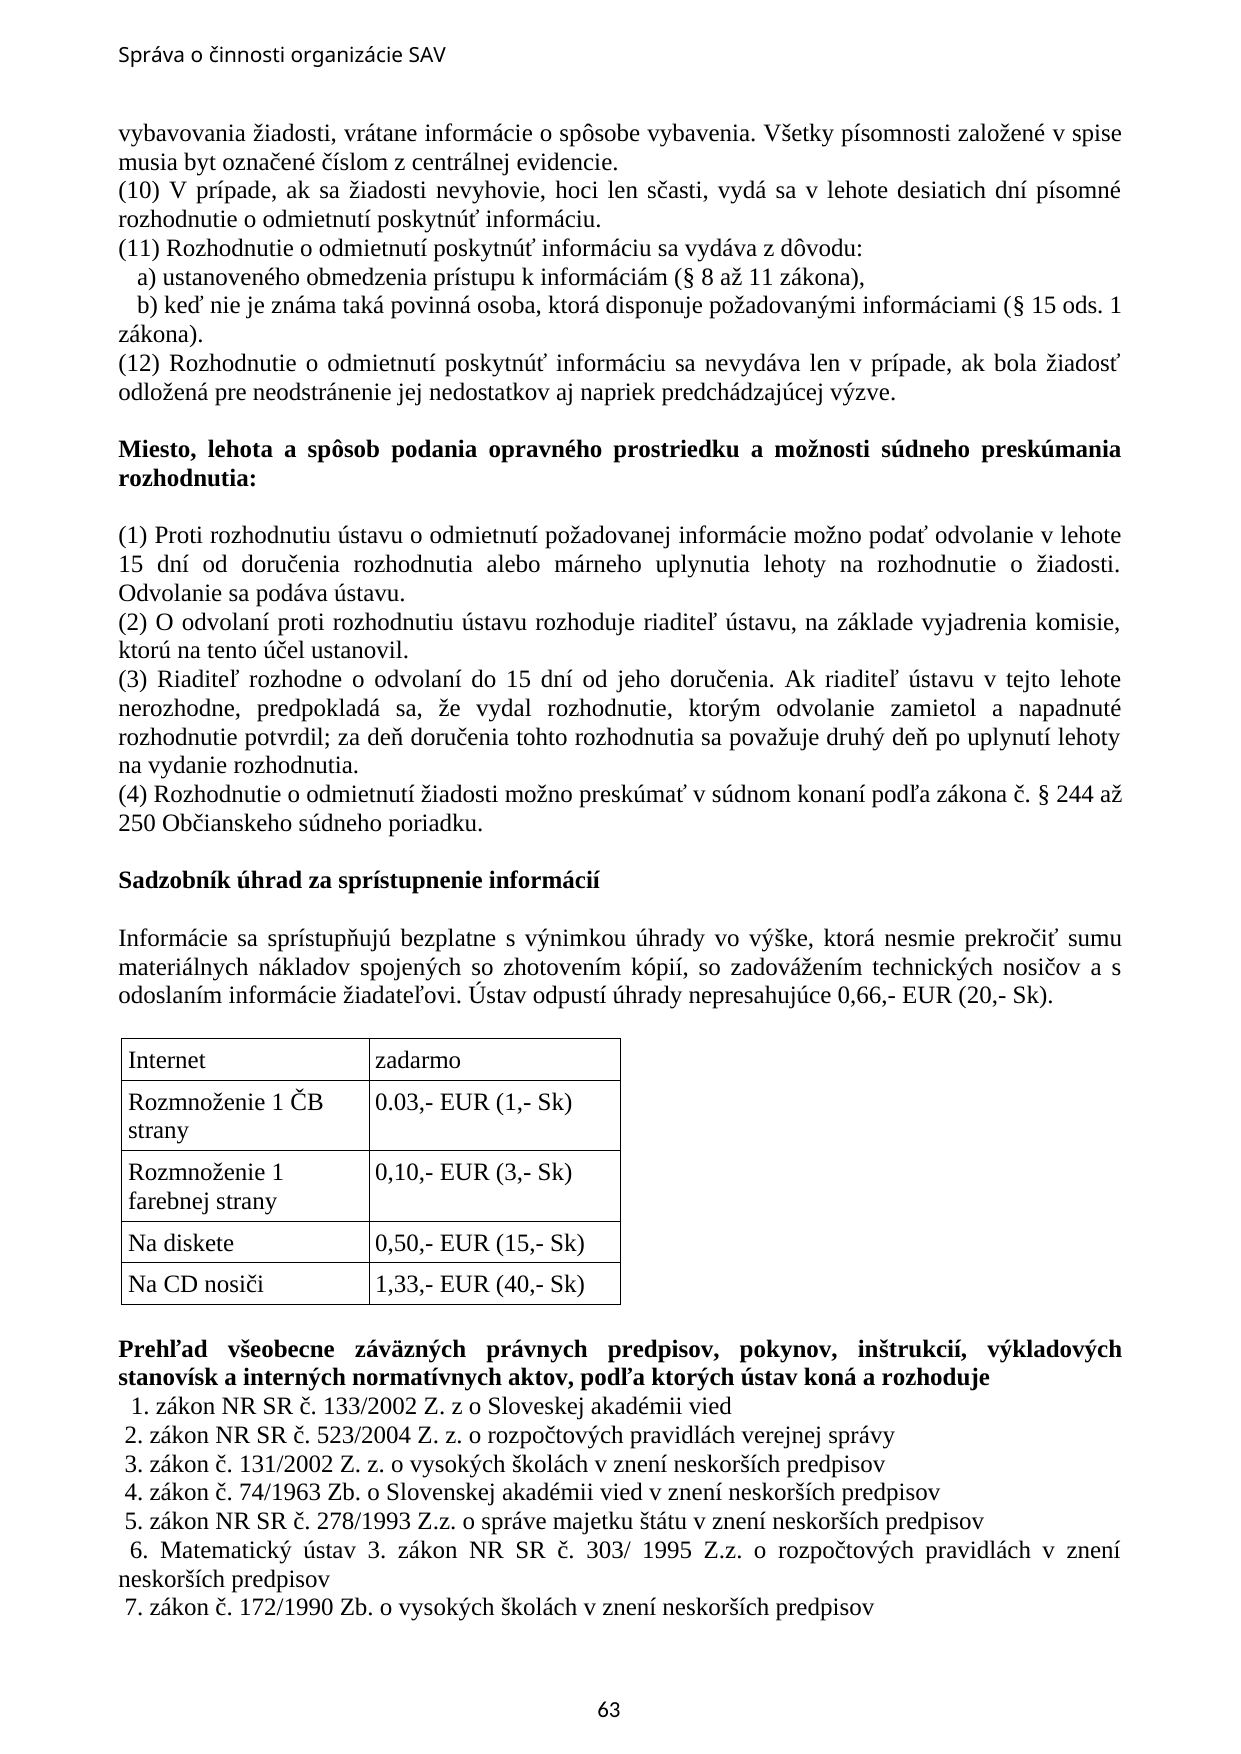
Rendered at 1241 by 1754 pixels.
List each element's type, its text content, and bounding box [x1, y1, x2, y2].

text 4. zákon č. 74/1963 Zb. o Slovenskej akadémii vied v znení neskorších predpisov [118, 1477, 1122, 1506]
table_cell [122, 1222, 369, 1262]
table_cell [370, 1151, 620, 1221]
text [118, 118, 1122, 176]
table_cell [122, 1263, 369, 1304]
text (3) Riaditeľ rozhodne o odvolaní do 15 dní od jeho doručenia. Ak riaditeľ ústavu v tejto lehote nerozhodne, predpokladá sa, že vydal rozhodnutie, ktorým odvolanie zamietol a napadnuté rozhodnutie potvrdil; za deň doručenia tohto rozhodnutia sa považuje druhý deň po uplynutí lehoty na vydanie rozhodnutia. [118, 664, 1122, 779]
text 2. zákon NR SR č. 523/2004 Z. z. o rozpočtových pravidlách verejnej správy [118, 1420, 1122, 1449]
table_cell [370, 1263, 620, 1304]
text (12) Rozhodnutie o odmietnutí poskytnúť informáciu sa nevydáva len v prípade, ak bola žiadosť odložená pre neodstránenie jej nedostatkov aj napriek predchádzajúcej výzve. [118, 348, 1122, 406]
text Prehľad všeobecne záväzných právnych predpisov, pokynov, inštrukcií, výkladových stanovísk a interných normatívnych aktov, podľa ktorých ústav koná a rozhoduje [118, 1334, 1122, 1391]
text (11) Rozhodnutie o odmietnutí poskytnúť informáciu sa vydáva z dôvodu: [118, 233, 1122, 262]
text (4) Rozhodnutie o odmietnutí žiadosti možno preskúmať v súdnom konaní podľa zákona č. § 244 až 250 Občianskeho súdneho poriadku. [118, 779, 1122, 837]
text 3. zákon č. 131/2002 Z. z. o vysokých školách v znení neskorších predpisov [118, 1449, 1122, 1477]
text b) keď nie je známa taká povinná osoba, ktorá disponuje požadovanými informáciami (§ 15 ods. 1 zákona). [118, 291, 1122, 348]
text (1) Proti rozhodnutiu ústavu o odmietnutí požadovanej informácie možno podať odvolanie v lehote 15 dní od doručenia rozhodnutia alebo márneho uplynutia lehoty na rozhodnutie o žiadosti. Odvolanie sa podáva ústavu. [118, 521, 1122, 607]
text Miesto, lehota a spôsob podania opravného prostriedku a možnosti súdneho preskúmania rozhodnutia: [118, 434, 1122, 492]
text Sadzobník úhrad za sprístupnenie informácií [118, 866, 1122, 894]
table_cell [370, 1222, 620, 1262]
text 7. zákon č. 172/1990 Zb. o vysokých školách v znení neskorších predpisov [118, 1592, 1122, 1621]
text a) ustanoveného obmedzenia prístupu k informáciám (§ 8 až 11 zákona), [118, 262, 1122, 291]
text 6. Matematický ústav 3. zákon NR SR č. 303/ 1995 Z.z. o rozpočtových pravidlách v znení neskorších predpisov [118, 1535, 1122, 1592]
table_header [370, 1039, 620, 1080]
text Informácie sa sprístupňujú bezplatne s výnimkou úhrady vo výške, ktorá nesmie prekročiť sumu materiálnych nákladov spojených so zhotovením kópií, so zadovážením technických nosičov a s odoslaním informácie žiadateľovi. Ústav odpustí úhrady nepresahujúce 0,66,- EUR (20,- Sk). [118, 923, 1122, 1009]
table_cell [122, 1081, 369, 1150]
text 5. zákon NR SR č. 278/1993 Z.z. o správe majetku štátu v znení neskorších predpisov [118, 1506, 1122, 1535]
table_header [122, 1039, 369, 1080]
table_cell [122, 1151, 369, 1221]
text 1. zákon NR SR č. 133/2002 Z. z o Sloveskej akadémii vied [118, 1391, 1122, 1420]
text (2) O odvolaní proti rozhodnutiu ústavu rozhoduje riaditeľ ústavu, na základe vyjadrenia komisie, ktorú na tento účel ustanovil. [118, 607, 1122, 664]
text (10) V prípade, ak sa žiadosti nevyhovie, hoci len sčasti, vydá sa v lehote desiatich dní písomné rozhodnutie o odmietnutí poskytnúť informáciu. [118, 176, 1122, 233]
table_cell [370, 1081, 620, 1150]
